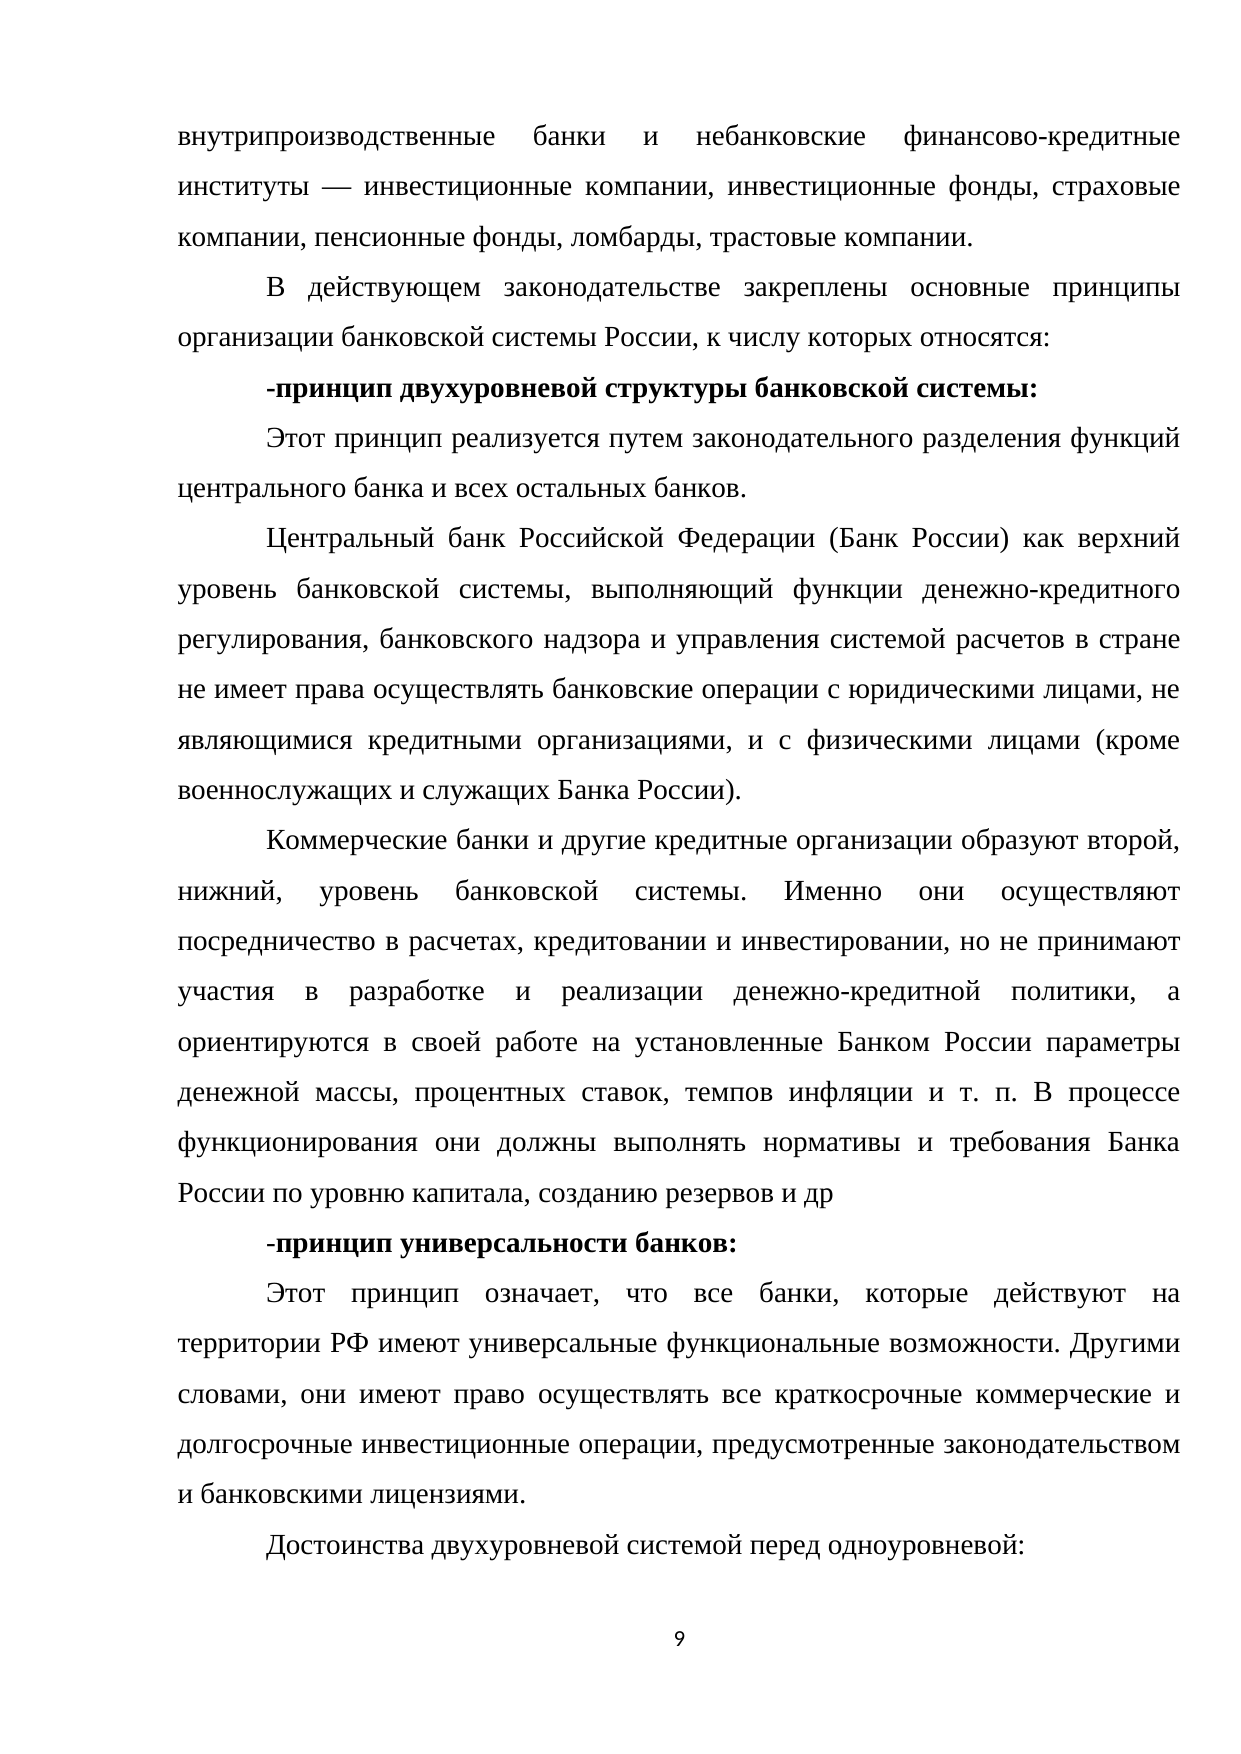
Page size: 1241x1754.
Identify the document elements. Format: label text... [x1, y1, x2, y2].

text -принцип двухуровневой структуры банковской системы: [177, 370, 1181, 403]
text В действующем законодательстве закреплены основные принципы организации банковской системы России, к числу которых относятся: [177, 269, 1181, 353]
text Этот принцип реализуется путем законодательного разделения функций центрального банка и всех остальных банков. [177, 420, 1181, 504]
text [177, 118, 1181, 252]
text Этот принцип означает, что все банки, которые действуют на территории РФ имеют универсальные функциональные возможности. Другими словами, они имеют право осуществлять все краткосрочные коммерческие и долгосрочные инвестиционные операции, предусмотренные законодательством и банковскими лицензиями. [177, 1275, 1181, 1510]
text Коммерческие банки и другие кредитные организации образуют второй, нижний, уровень банковской системы. Именно они осуществляют посредничество в расчетах, кредитовании и инвестировании, но не принимают участия в разработке и реализации денежно-кредитной политики, а ориентируются в своей работе на установленные Банком России параметры денежной массы, процентных ставок, темпов инфляции и т. п. В процессе функционирования они должны выполнять нормативы и требования Банка России по уровню капитала, созданию резервов и др [177, 822, 1181, 1208]
text Достоинства двухуровневой системой перед одноуровневой: [177, 1527, 1181, 1560]
text Центральный банк Российской Федерации (Банк России) как верхний уровень банковской системы, выполняющий функции денежно-кредитного регулирования, банковского надзора и управления системой расчетов в стране не имеет права осуществлять банковские операции с юридическими лицами, не являющимися кредитными организациями, и с физическими лицами (кроме военнослужащих и служащих Банка России). [177, 521, 1181, 806]
text -принцип универсальности банков: [177, 1225, 1181, 1258]
